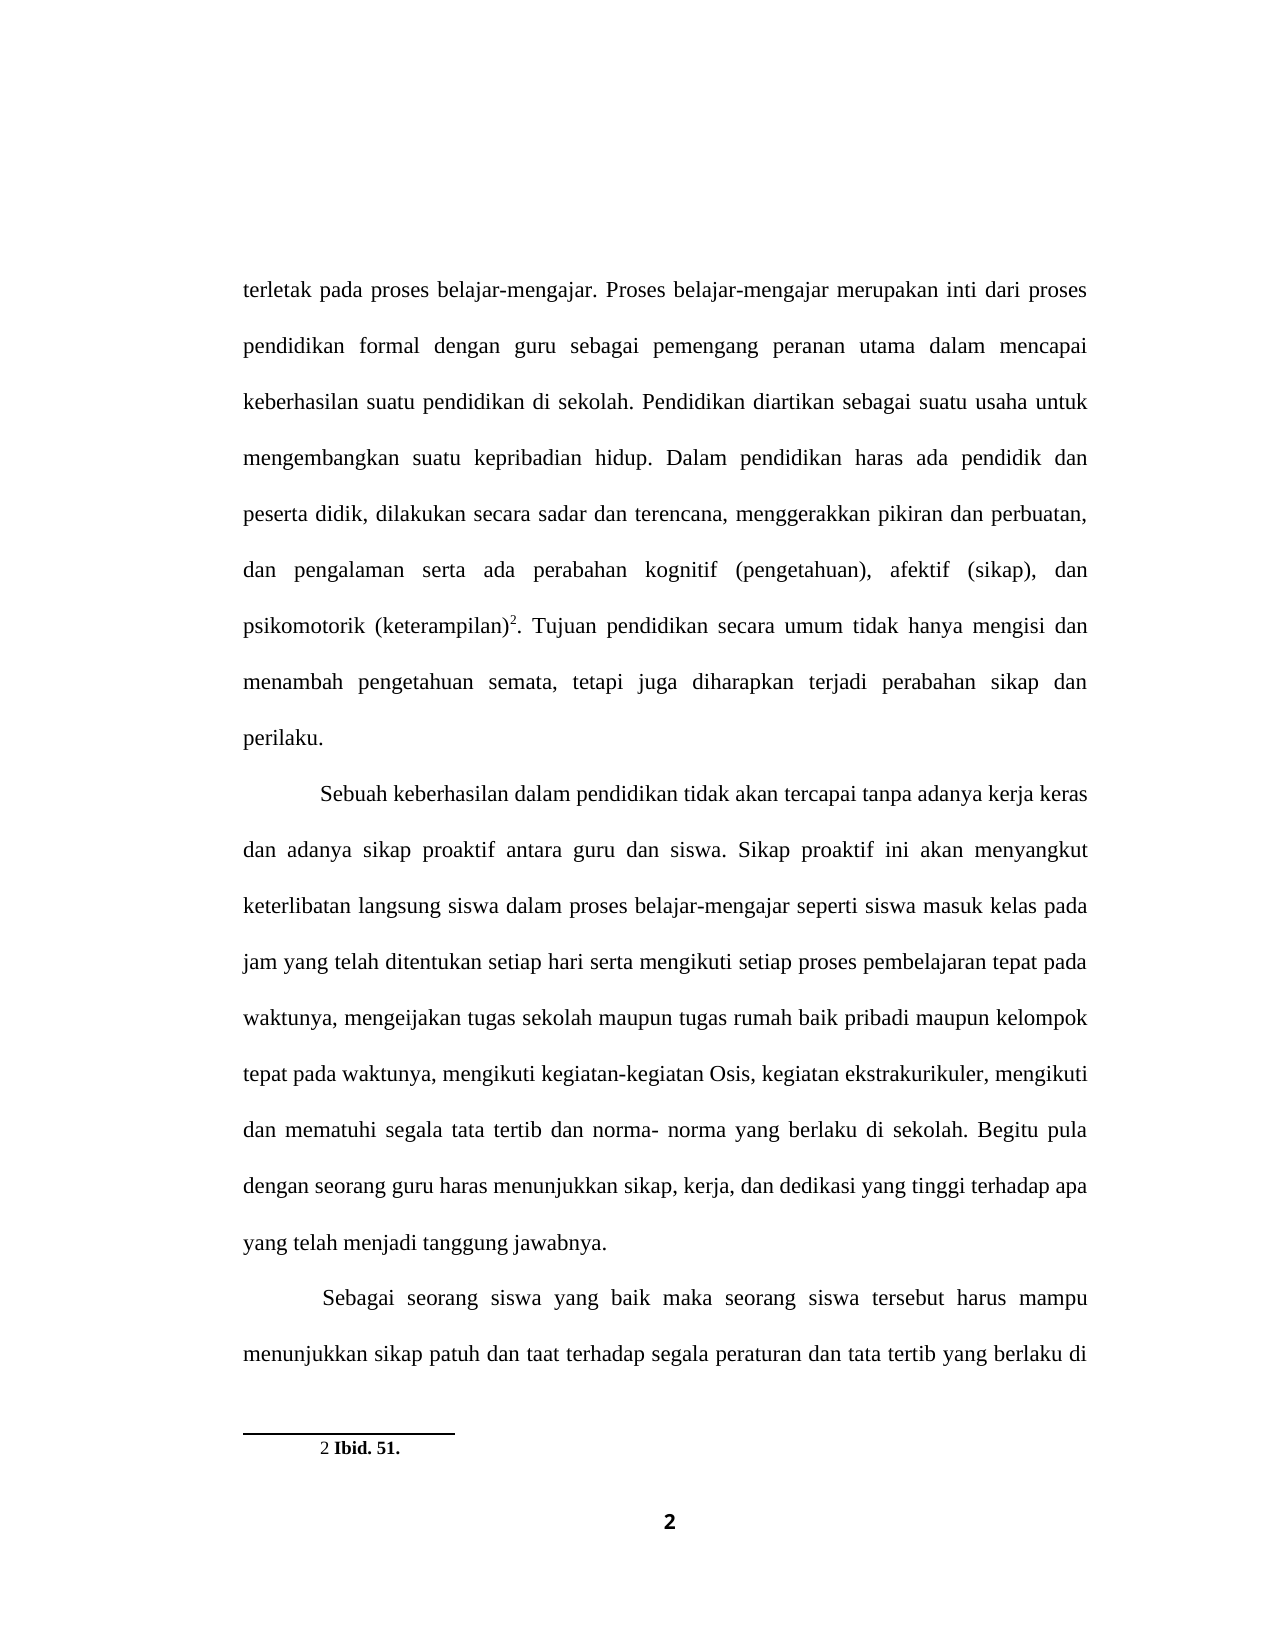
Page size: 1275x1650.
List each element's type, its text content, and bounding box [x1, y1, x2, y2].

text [243, 1261, 1089, 1372]
text Sebuah keberhasilan dalam pendidikan tidak akan tercapai tanpa adanya kerja keras dan adanya sikap proaktif antara guru dan siswa. Sikap proaktif ini akan menyangkut keterlibatan langsung siswa dalam proses belajar-mengajar seperti siswa masuk kelas pada jam yang telah ditentukan setiap hari serta mengikuti setiap proses pembelajaran tepat pada waktunya, mengeijakan tugas sekolah maupun tugas rumah baik pribadi maupun kelompok tepat pada waktunya, mengikuti kegiatan-kegiatan Osis, kegiatan ekstrakurikuler, mengikuti dan mematuhi segala tata tertib dan norma- norma yang berlaku di sekolah. Begitu pula dengan seorang guru haras menunjukkan sikap, kerja, dan dedikasi yang tinggi terhadap apa yang telah menjadi tanggung jawabnya. [243, 757, 1089, 1261]
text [243, 252, 1089, 757]
